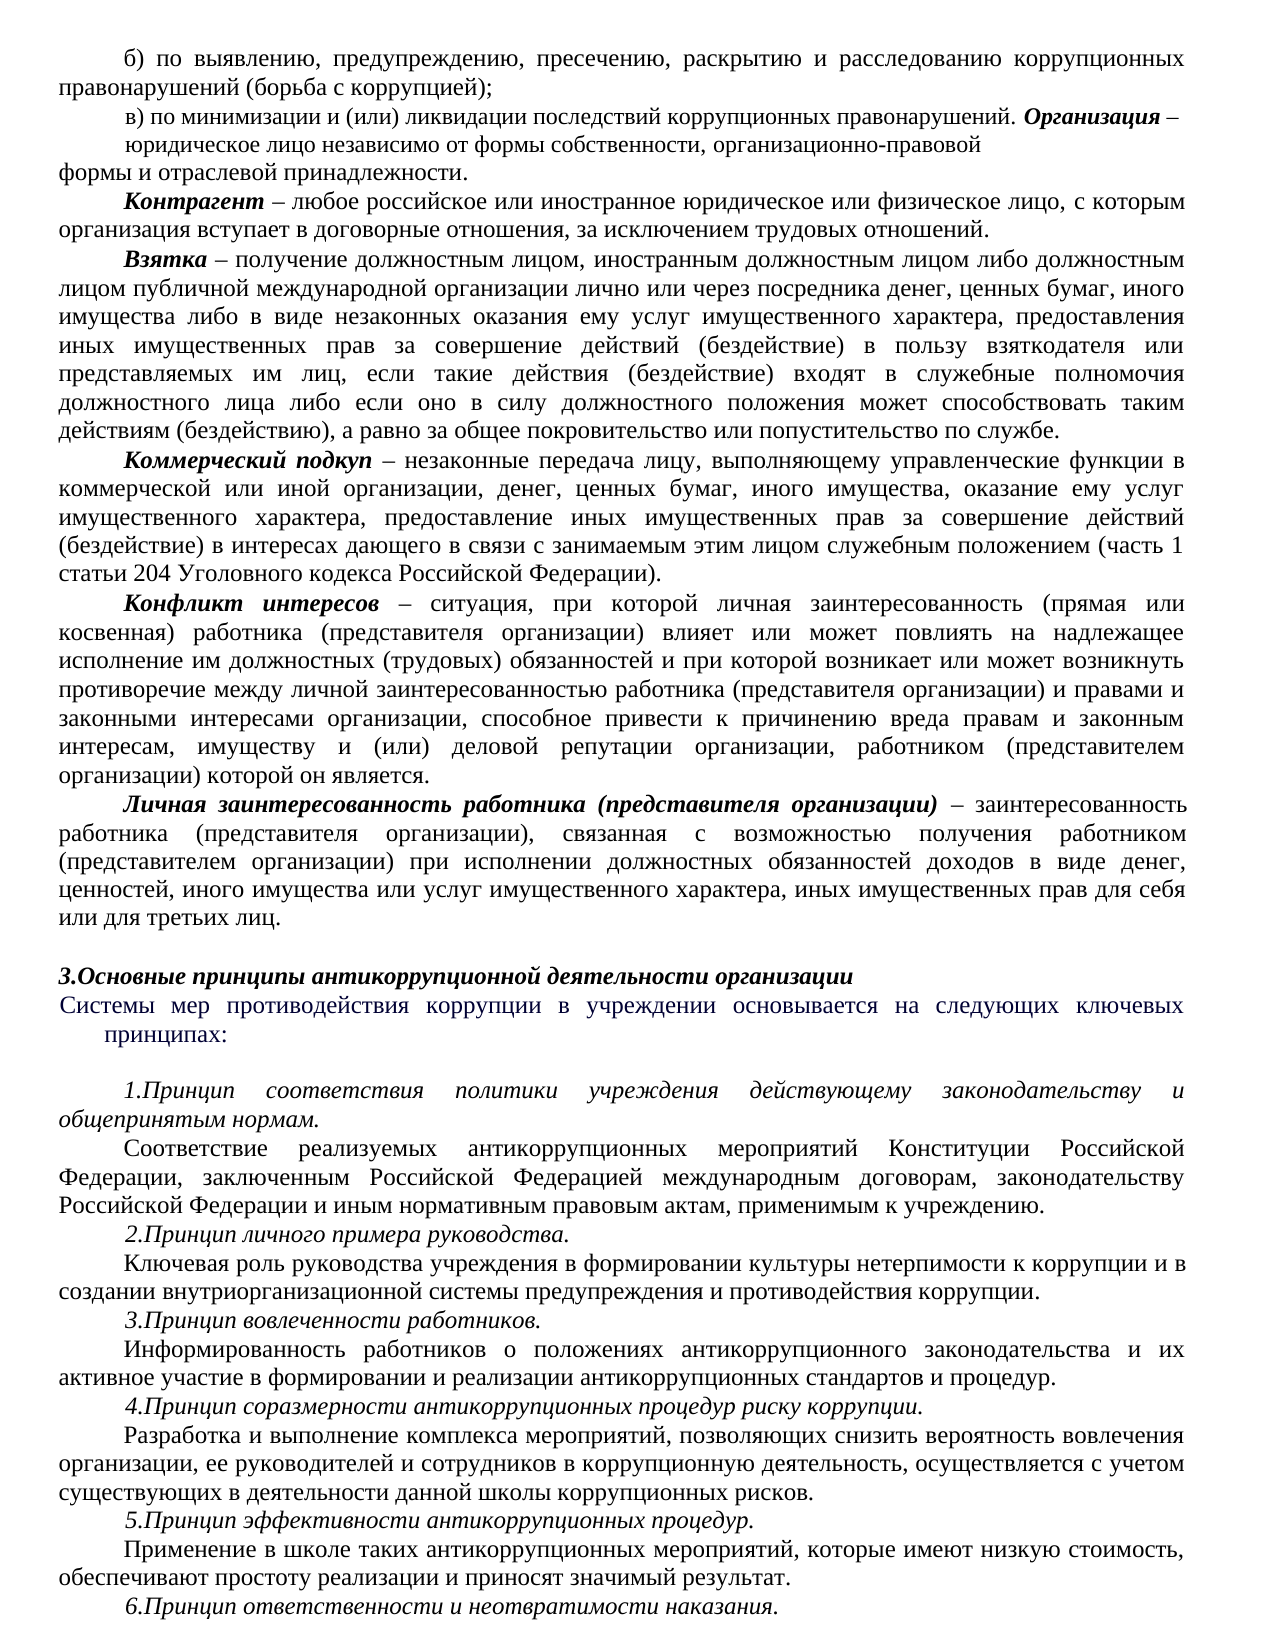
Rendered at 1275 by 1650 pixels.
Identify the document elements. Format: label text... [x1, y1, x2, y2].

text Информированность работников о положениях антикоррупционного законодательства и их активное участие в формировании и реализации антикоррупционных стандартов и процедур. [58, 1335, 1185, 1391]
text Применение в школе таких антикоррупционных мероприятий, которые имеют низкую стоимость, обеспечивают простоту реализации и приносят значимый результат. [58, 1536, 1185, 1591]
text Взятка – получение должностным лицом, иностранным должностным лицом либо должностным лицом публичной международной организации лично или через посредника денег, ценных бумаг, иного имущества либо в виде незаконных оказания ему услуг имущественного характера, предоставления иных имущественных прав за совершение действий (бездействие) в пользу взяткодателя или представляемых им лиц, если такие действия (бездействие) входят в служебные полномочия должностного лица либо если оно в силу должностного положения может способствовать таким действиям (бездействию), а равно за общее покровительство или попустительство по службе. [58, 244, 1185, 444]
text Коммерческий подкуп – незаконные передача лицу, выполняющему управленческие функции в коммерческой или иной организации, денег, ценных бумаг, иного имущества, оказание ему услуг имущественного характера, предоставление иных имущественных прав за совершение действий (бездействие) в интересах дающего в связи с занимаемым этим лицом служебным положением (часть 1 статьи 204 Уголовного кодекса Российской Федерации). [58, 446, 1185, 587]
text 6.Принцип ответственности и неотвратимости наказания. [125, 1591, 1187, 1620]
text Ключевая роль руководства учреждения в формировании культуры нетерпимости к коррупции и в создании внутриорганизационной системы предупреждения и противодействия коррупции. [58, 1249, 1187, 1304]
text б) по выявлению, предупреждению, пресечению, раскрытию и расследованию коррупционных правонарушений (борьба с коррупцией); [58, 45, 1185, 100]
text 5.Принцип эффективности антикоррупционных процедур. [125, 1506, 1187, 1534]
text Личная заинтересованность работника (представителя организации) – заинтересованность работника (представителя организации), связанная с возможностью получения работником (представителем организации) при исполнении должностных обязанностей доходов в виде денег, ценностей, иного имущества или услуг имущественного характера, иных имущественных прав для себя или для третьих лиц. [58, 790, 1187, 931]
text в) по минимизации и (или) ликвидации последствий коррупционных правонарушений. Организация – юридическое лицо независимо от формы собственности, организационно-правовой [125, 102, 1185, 158]
text 4.Принцип соразмерности антикоррупционных процедур риску коррупции. [125, 1391, 1187, 1419]
text формы и отраслевой принадлежности. [58, 158, 1187, 186]
text 1.Принцип соответствия политики учреждения действующему законодательству и общепринятым нормам. [58, 1077, 1185, 1132]
text 3.Основные принципы антикоррупционной деятельности организации [58, 961, 1187, 990]
text Системы мер противодействия коррупции в учреждении основывается на следующих ключевых принципах: [59, 991, 1185, 1048]
text Разработка и выполнение комплекса мероприятий, позволяющих снизить вероятность вовлечения организации, ее руководителей и сотрудников в коррупционную деятельность, осуществляется с учетом существующих в деятельности данной школы коррупционных рисков. [58, 1421, 1185, 1505]
text Соответствие реализуемых антикоррупционных мероприятий Конституции Российской Федерации, заключенным Российской Федерацией международным договорам, законодательству Российской Федерации и иным нормативным правовым актам, применимым к учреждению. [58, 1134, 1185, 1218]
text 3.Принцип вовлеченности работников. [125, 1305, 1187, 1333]
text Контрагент – любое российское или иностранное юридическое или физическое лицо, с которым организация вступает в договорные отношения, за исключением трудовых отношений. [58, 187, 1185, 243]
text Конфликт интересов – ситуация, при которой личная заинтересованность (прямая или косвенная) работника (представителя организации) влияет или может повлиять на надлежащее исполнение им должностных (трудовых) обязанностей и при которой возникает или может возникнуть противоречие между личной заинтересованностью работника (представителя организации) и правами и законными интересами организации, способное привести к причинению вреда правам и законным интересам, имуществу и (или) деловой репутации организации, работником (представителем организации) которой он является. [58, 589, 1185, 788]
text 2.Принцип личного примера руководства. [125, 1219, 1187, 1247]
